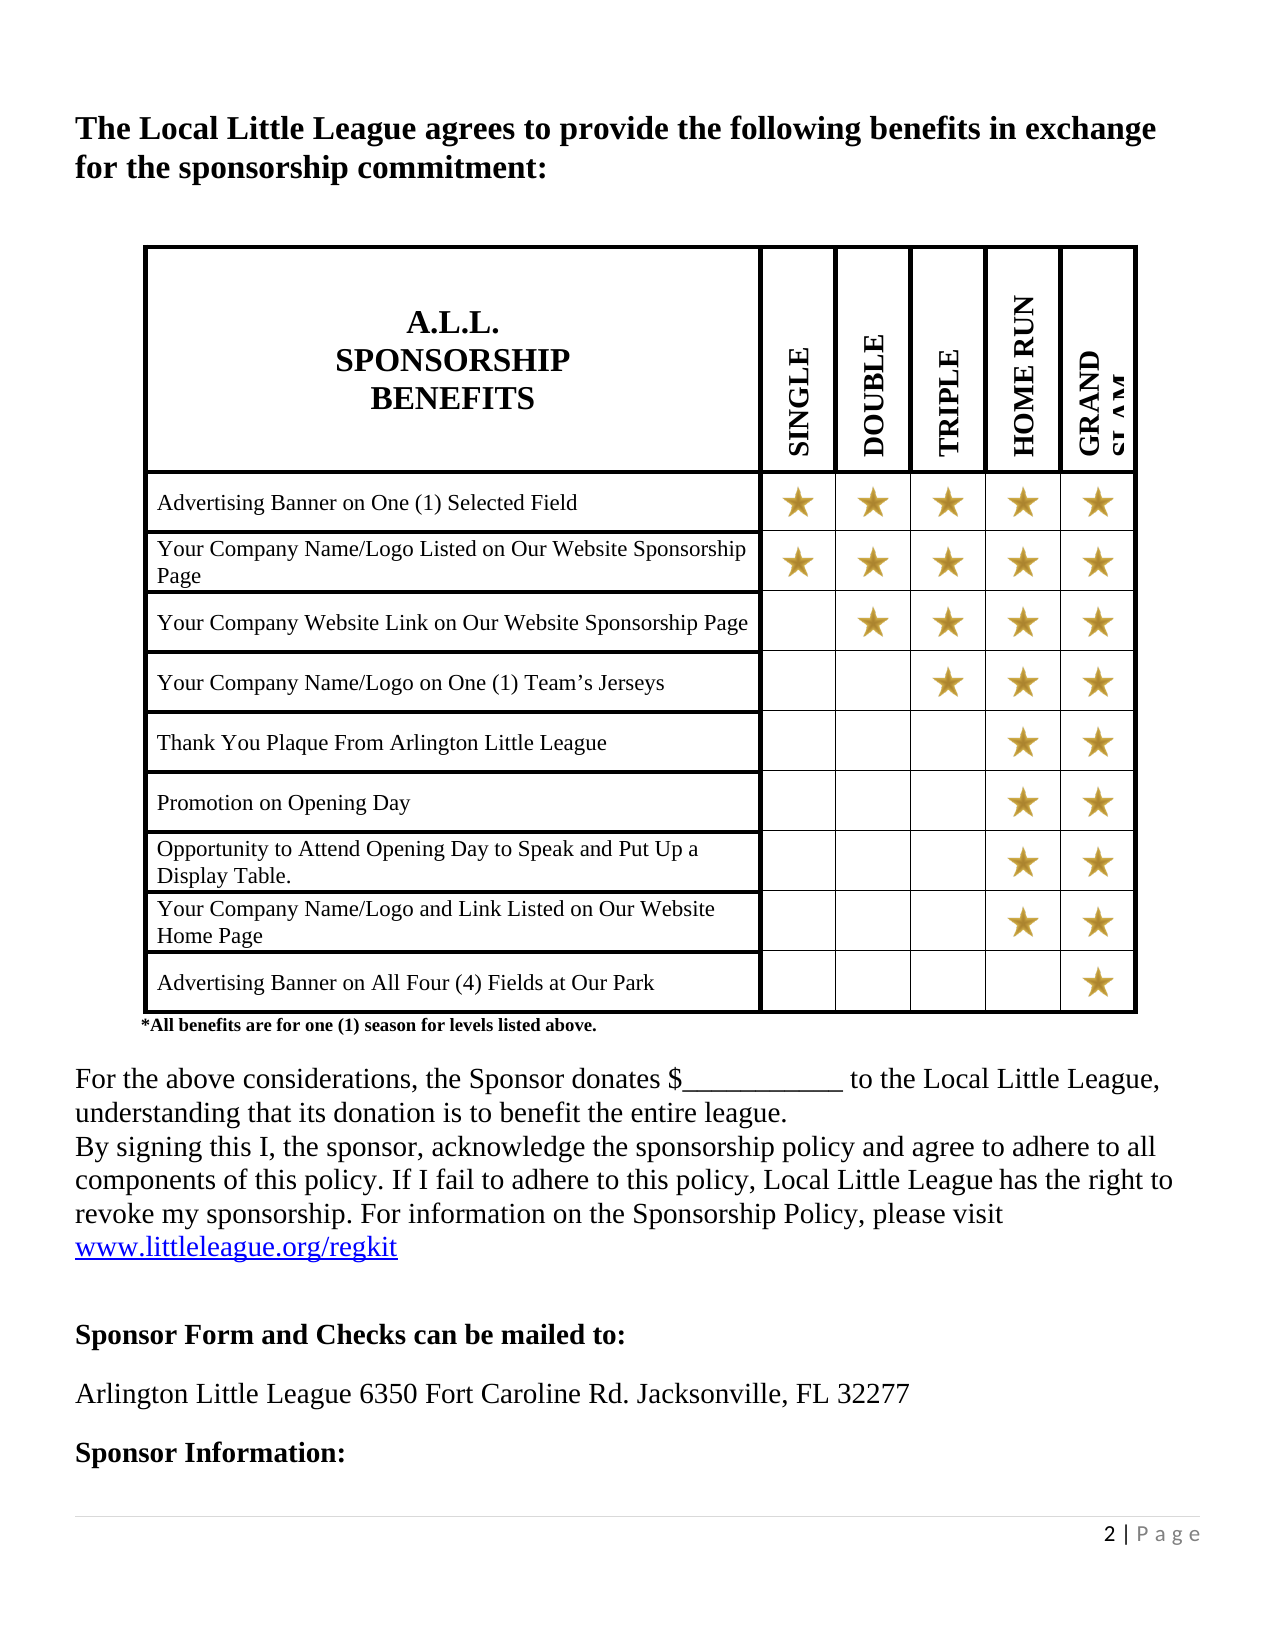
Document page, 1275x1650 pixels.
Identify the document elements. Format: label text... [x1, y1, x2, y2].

table_header DOUBLE [838, 249, 908, 469]
table_cell [911, 474, 985, 529]
table_cell [1061, 831, 1133, 889]
table_cell [986, 474, 1060, 529]
table_cell Promotion on Opening Day [148, 774, 758, 829]
text By signing this I, the sponsor, acknowledge the sponsorship policy and agree to adhere to all components of this policy. If I fail to adhere to this policy, Local Little League has the right to revoke my sponsorship. For information on the Sponsorship Policy, please visit www.littleleague.org/regkit [75, 1129, 1200, 1263]
picture [782, 486, 814, 517]
table_cell [986, 531, 1060, 589]
table_cell Thank You Plaque From Arlington Little League [148, 714, 758, 769]
table_cell [763, 771, 835, 829]
table_cell [836, 771, 910, 829]
table_cell Your Company Name/Logo Listed on Our Website Sponsorship Page [148, 534, 758, 589]
table_cell [1061, 711, 1133, 769]
table_cell Your Company Name/Logo and Link Listed on Our Website Home Page [148, 894, 758, 949]
table_cell [836, 711, 910, 769]
table_cell [911, 711, 985, 769]
text Arlington Little League 6350 Fort Caroline Rd. Jacksonville, FL 32277 [75, 1376, 1200, 1410]
table_cell [763, 951, 835, 1009]
table_cell [836, 951, 910, 1009]
picture [1082, 786, 1114, 817]
table_cell [986, 951, 1060, 1009]
table_cell [763, 591, 835, 649]
table_cell Your Company Name/Logo on One (1) Team’s Jerseys [148, 654, 758, 709]
table_cell [911, 591, 985, 649]
table_cell [763, 711, 835, 769]
table_cell [911, 831, 985, 889]
table_cell Opportunity to Attend Opening Day to Speak and Put Up a Display Table. [148, 834, 758, 889]
table_cell [1061, 951, 1133, 1009]
text The Local Little League agrees to provide the following benefits in exchange for the sponsorship commitment: [75, 108, 1200, 185]
picture [932, 486, 964, 517]
table_header TRIPLE [913, 249, 983, 469]
picture [1007, 786, 1039, 817]
table_cell [1061, 891, 1133, 949]
table_cell [763, 474, 835, 529]
picture [1082, 486, 1114, 517]
table_cell [911, 771, 985, 829]
table_cell Your Company Website Link on Our Website Sponsorship Page [148, 594, 758, 649]
picture [857, 606, 889, 637]
table_cell [1061, 591, 1133, 649]
table_cell [1061, 474, 1133, 529]
text For the above considerations, the Sponsor donates $___________ to the Local Little League, understanding that its donation is to benefit the entire league. [75, 1062, 1200, 1129]
table_cell [836, 531, 910, 589]
picture [1082, 846, 1114, 877]
picture [1082, 606, 1114, 637]
table_cell [986, 651, 1060, 709]
table_header GRAND SLAM [1063, 249, 1133, 469]
table_cell [763, 651, 835, 709]
table_cell [986, 711, 1060, 769]
picture [932, 606, 964, 637]
picture [1082, 726, 1114, 757]
picture [857, 546, 889, 577]
table_cell [986, 771, 1060, 829]
picture [857, 486, 889, 517]
picture [1007, 726, 1039, 757]
picture [1082, 906, 1114, 937]
table_cell [836, 651, 910, 709]
text Sponsor Information: [75, 1436, 1200, 1469]
picture [932, 666, 964, 697]
table_cell [836, 831, 910, 889]
table_cell Advertising Banner on All Four (4) Fields at Our Park [148, 954, 758, 1009]
table_cell [763, 891, 835, 949]
table_cell [986, 831, 1060, 889]
table_cell [911, 891, 985, 949]
table_cell [763, 831, 835, 889]
picture [1082, 966, 1114, 997]
picture [1082, 666, 1114, 697]
table_cell Advertising Banner on One (1) Selected Field [148, 474, 758, 529]
table_header HOME RUN [988, 249, 1058, 469]
table_cell [911, 651, 985, 709]
picture [1007, 606, 1039, 637]
text *All benefits are for one (1) season for levels listed above. [75, 1014, 1200, 1036]
table_cell [911, 531, 985, 589]
table_cell [986, 591, 1060, 649]
picture [932, 546, 964, 577]
picture [1007, 846, 1039, 877]
picture [782, 546, 814, 577]
picture [1082, 546, 1114, 577]
table_cell [1061, 651, 1133, 709]
table_header A.L.L. SPONSORSHIP BENEFITS [148, 249, 758, 469]
table_cell [986, 891, 1060, 949]
picture [1007, 906, 1039, 937]
table_header SINGLE [763, 249, 833, 469]
table_cell [836, 591, 910, 649]
table_cell [763, 531, 835, 589]
table_cell [1061, 531, 1133, 589]
picture [1007, 486, 1039, 517]
picture [1007, 666, 1039, 697]
text Sponsor Form and Checks can be mailed to: [75, 1317, 1200, 1350]
table_cell [911, 951, 985, 1009]
picture [1007, 546, 1039, 577]
table_cell [836, 891, 910, 949]
table_cell [836, 474, 910, 529]
table_cell [1061, 771, 1133, 829]
